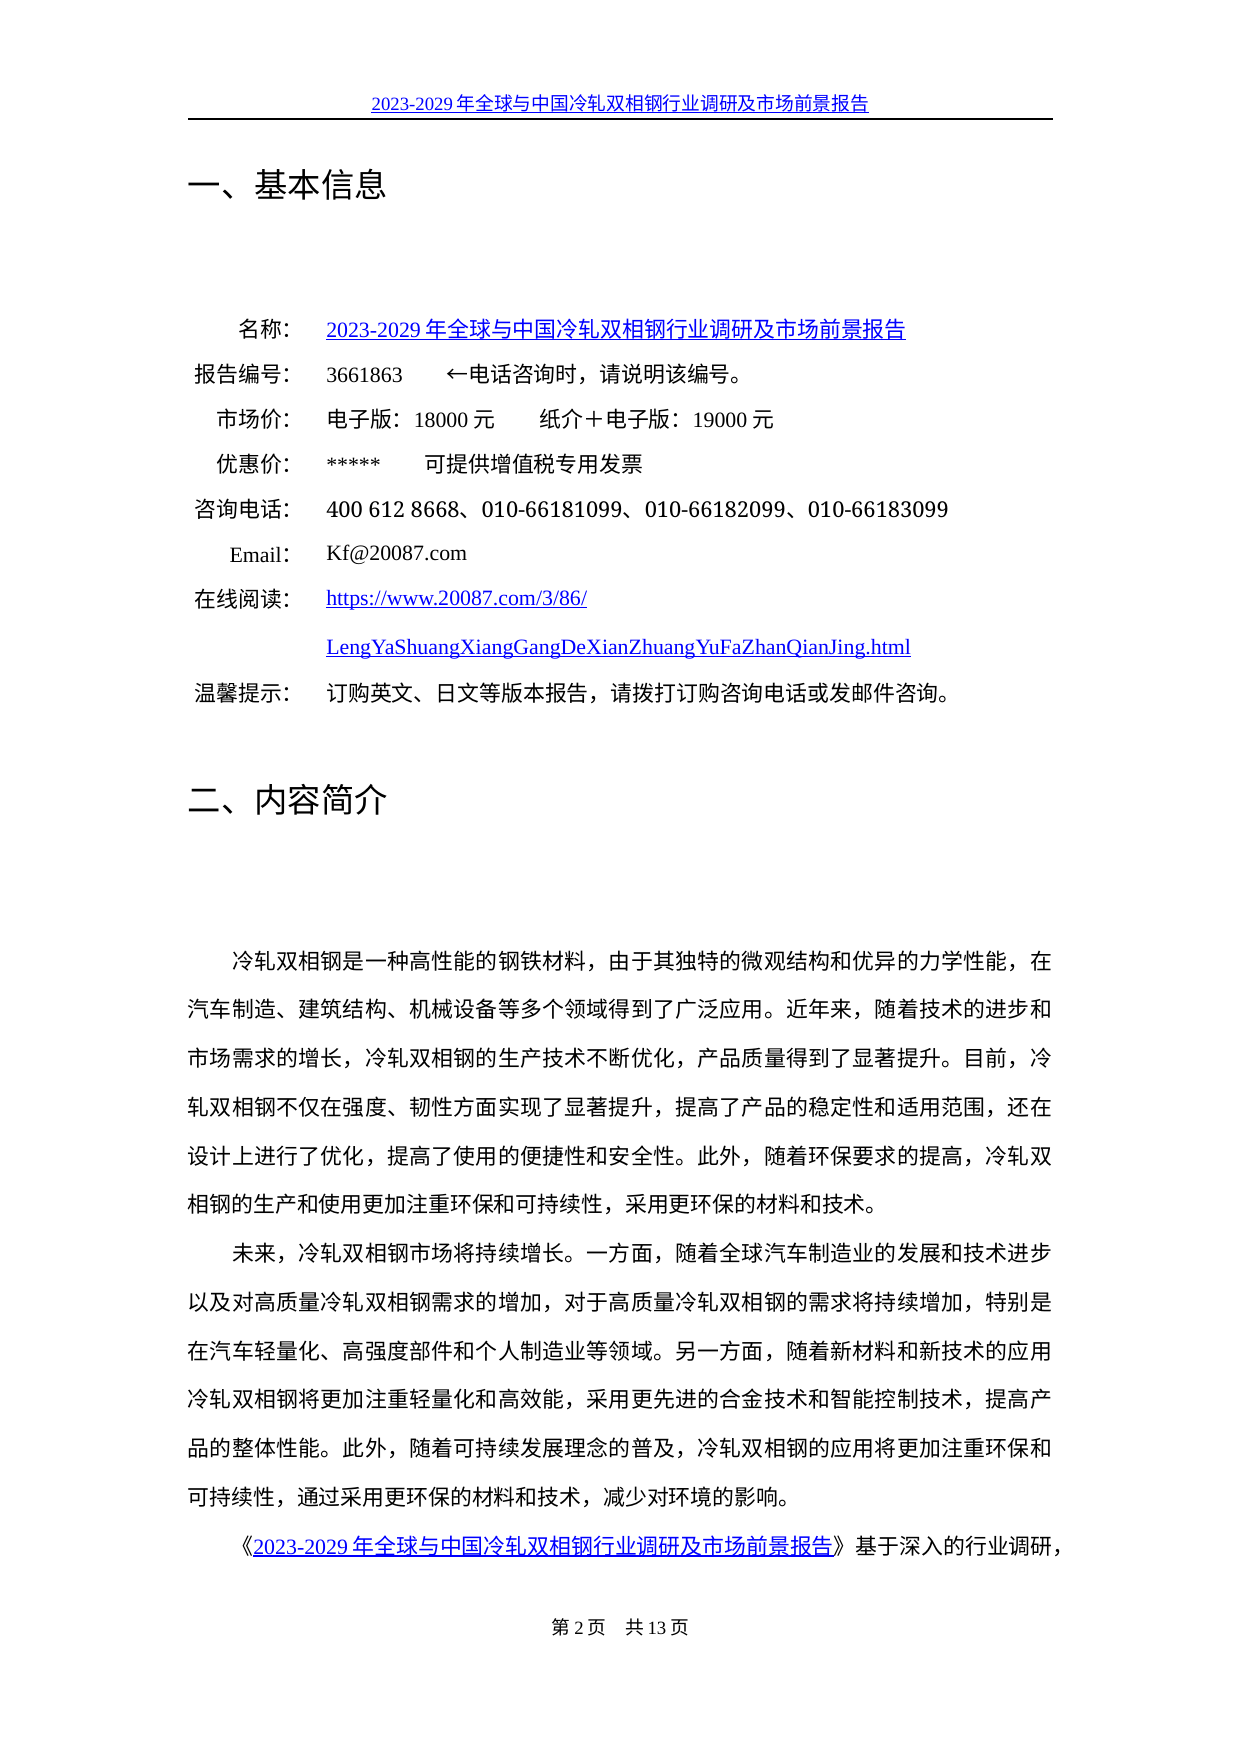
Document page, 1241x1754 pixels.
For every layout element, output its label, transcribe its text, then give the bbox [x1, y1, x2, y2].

table_cell 3661863 ←电话咨询时，请说明该编号。 [315, 357, 1073, 402]
table_cell 400 612 8668、010-66181099、010-66182099、010-66183099 [315, 492, 1073, 537]
table_cell 订购英文、日文等版本报告，请拨打订购咨询电话或发邮件咨询。 [315, 675, 1073, 720]
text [187, 943, 1053, 1561]
table_header 名称： [167, 312, 315, 357]
table_cell ***** 可提供增值税专用发票 [315, 447, 1073, 492]
table_cell 优惠价： [167, 447, 315, 492]
table_cell 电子版：18000 元 纸介＋电子版：19000 元 [315, 402, 1073, 447]
title 二、内容简介 [187, 766, 1053, 831]
title 一、基本信息 [187, 150, 1053, 215]
table_cell [315, 582, 1073, 675]
table_cell Kf@20087.com [315, 537, 1073, 582]
table_cell 报告编号： [167, 357, 315, 402]
table_cell 市场价： [167, 402, 315, 447]
table_cell 温馨提示： [167, 675, 315, 720]
table_cell 在线阅读： [167, 582, 315, 675]
table_cell 咨询电话： [167, 492, 315, 537]
table_cell Email： [167, 537, 315, 582]
table_header 2023-2029年全球与中国冷轧双相钢行业调研及市场前景报告 [315, 312, 1073, 357]
